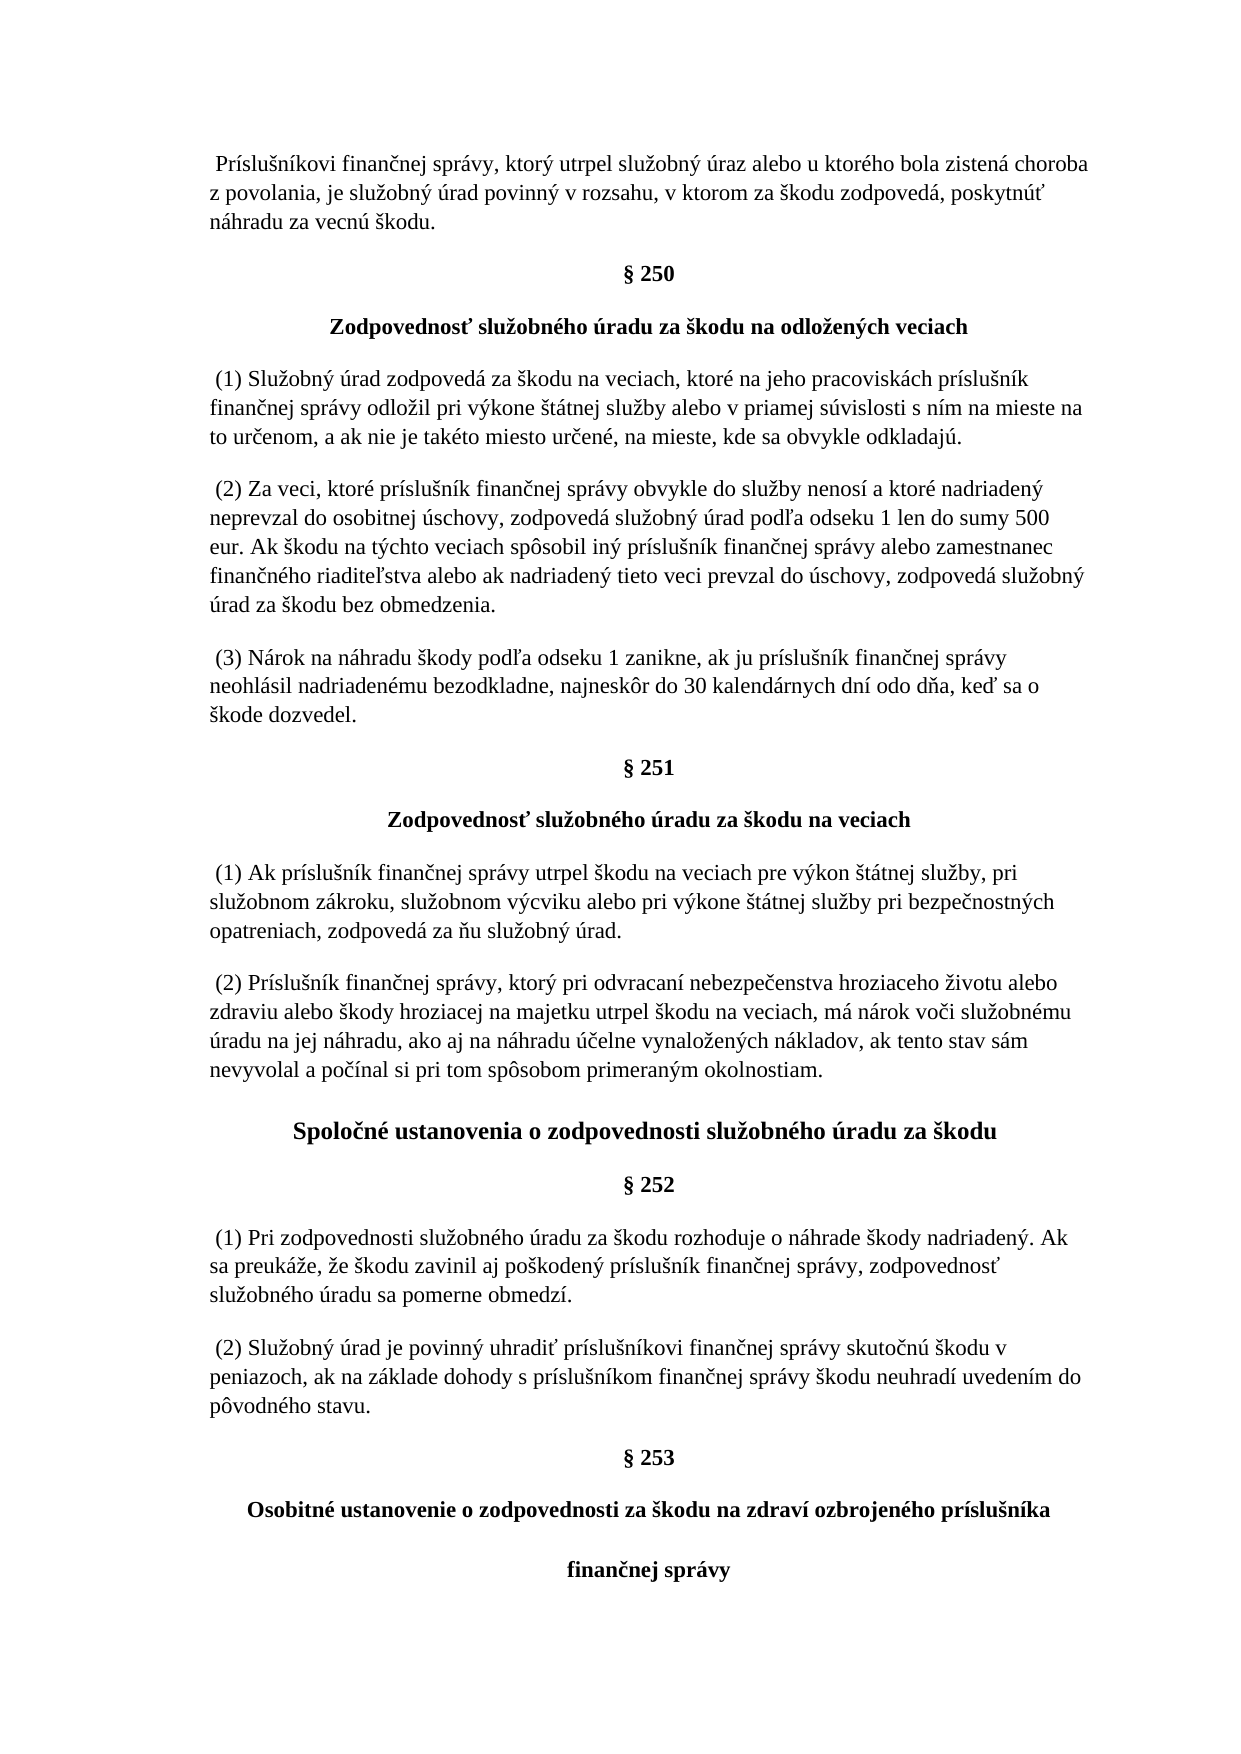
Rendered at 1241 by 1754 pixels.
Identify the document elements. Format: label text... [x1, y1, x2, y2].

text finančnej správy [202, 1556, 1090, 1583]
text § 250 [202, 260, 1090, 287]
text Osobitné ustanovenie o zodpovednosti za škodu na zdraví ozbrojeného príslušníka [202, 1497, 1090, 1523]
text Spoločné ustanovenia o zodpovednosti služobného úradu za škodu [194, 1116, 1090, 1145]
text § 253 [202, 1444, 1090, 1471]
text Príslušníkovi finančnej správy, ktorý utrpel služobný úraz alebo u ktorého bola zistená choroba z povolania, je služobný úrad povinný v rozsahu, v ktorom za škodu zodpovedá, poskytnúť náhradu za vecnú škodu. [209, 150, 1090, 234]
text § 252 [202, 1171, 1090, 1197]
text (3) Nárok na náhradu škody podľa odseku 1 zanikne, ak ju príslušník finančnej správy neohlásil nadriadenému bezodkladne, najneskôr do 30 kalendárnych dní odo dňa, keď sa o škode dozvedel. [209, 644, 1090, 728]
text (1) Pri zodpovednosti služobného úradu za škodu rozhoduje o náhrade škody nadriadený. Ak sa preukáže, že škodu zavinil aj poškodený príslušník finančnej správy, zodpovednosť služobného úradu sa pomerne obmedzí. [209, 1223, 1090, 1308]
text (2) Služobný úrad je povinný uhradiť príslušníkovi finančnej správy skutočnú škodu v peniazoch, ak na základe dohody s príslušníkom finančnej správy škodu neuhradí uvedením do pôvodného stavu. [209, 1334, 1090, 1418]
text (1) Služobný úrad zodpovedá za škodu na veciach, ktoré na jeho pracoviskách príslušník finančnej správy odložil pri výkone štátnej služby alebo v priamej súvislosti s ním na mieste na to určenom, a ak nie je takéto miesto určené, na mieste, kde sa obvykle odkladajú. [209, 365, 1090, 449]
text (1) Ak príslušník finančnej správy utrpel škodu na veciach pre výkon štátnej služby, pri služobnom zákroku, služobnom výcviku alebo pri výkone štátnej služby pri bezpečnostných opatreniach, zodpovedá za ňu služobný úrad. [209, 859, 1090, 943]
text (2) Príslušník finančnej správy, ktorý pri odvracaní nebezpečenstva hroziaceho životu alebo zdraviu alebo škody hroziacej na majetku utrpel škodu na veciach, má nárok voči služobnému úradu na jej náhradu, ako aj na náhradu účelne vynaložených nákladov, ak tento stav sám nevyvolal a počínal si pri tom spôsobom primeraným okolnostiam. [209, 969, 1090, 1082]
text § 251 [202, 754, 1090, 780]
text Zodpovednosť služobného úradu za škodu na odložených veciach [202, 313, 1090, 339]
text (2) Za veci, ktoré príslušník finančnej správy obvykle do služby nenosí a ktoré nadriadený neprevzal do osobitnej úschovy, zodpovedá služobný úrad podľa odseku 1 len do sumy 500 eur. Ak škodu na týchto veciach spôsobil iný príslušník finančnej správy alebo zamestnanec finančného riaditeľstva alebo ak nadriadený tieto veci prevzal do úschovy, zodpovedá služobný úrad za škodu bez obmedzenia. [209, 475, 1090, 618]
text Zodpovednosť služobného úradu za škodu na veciach [202, 806, 1090, 833]
